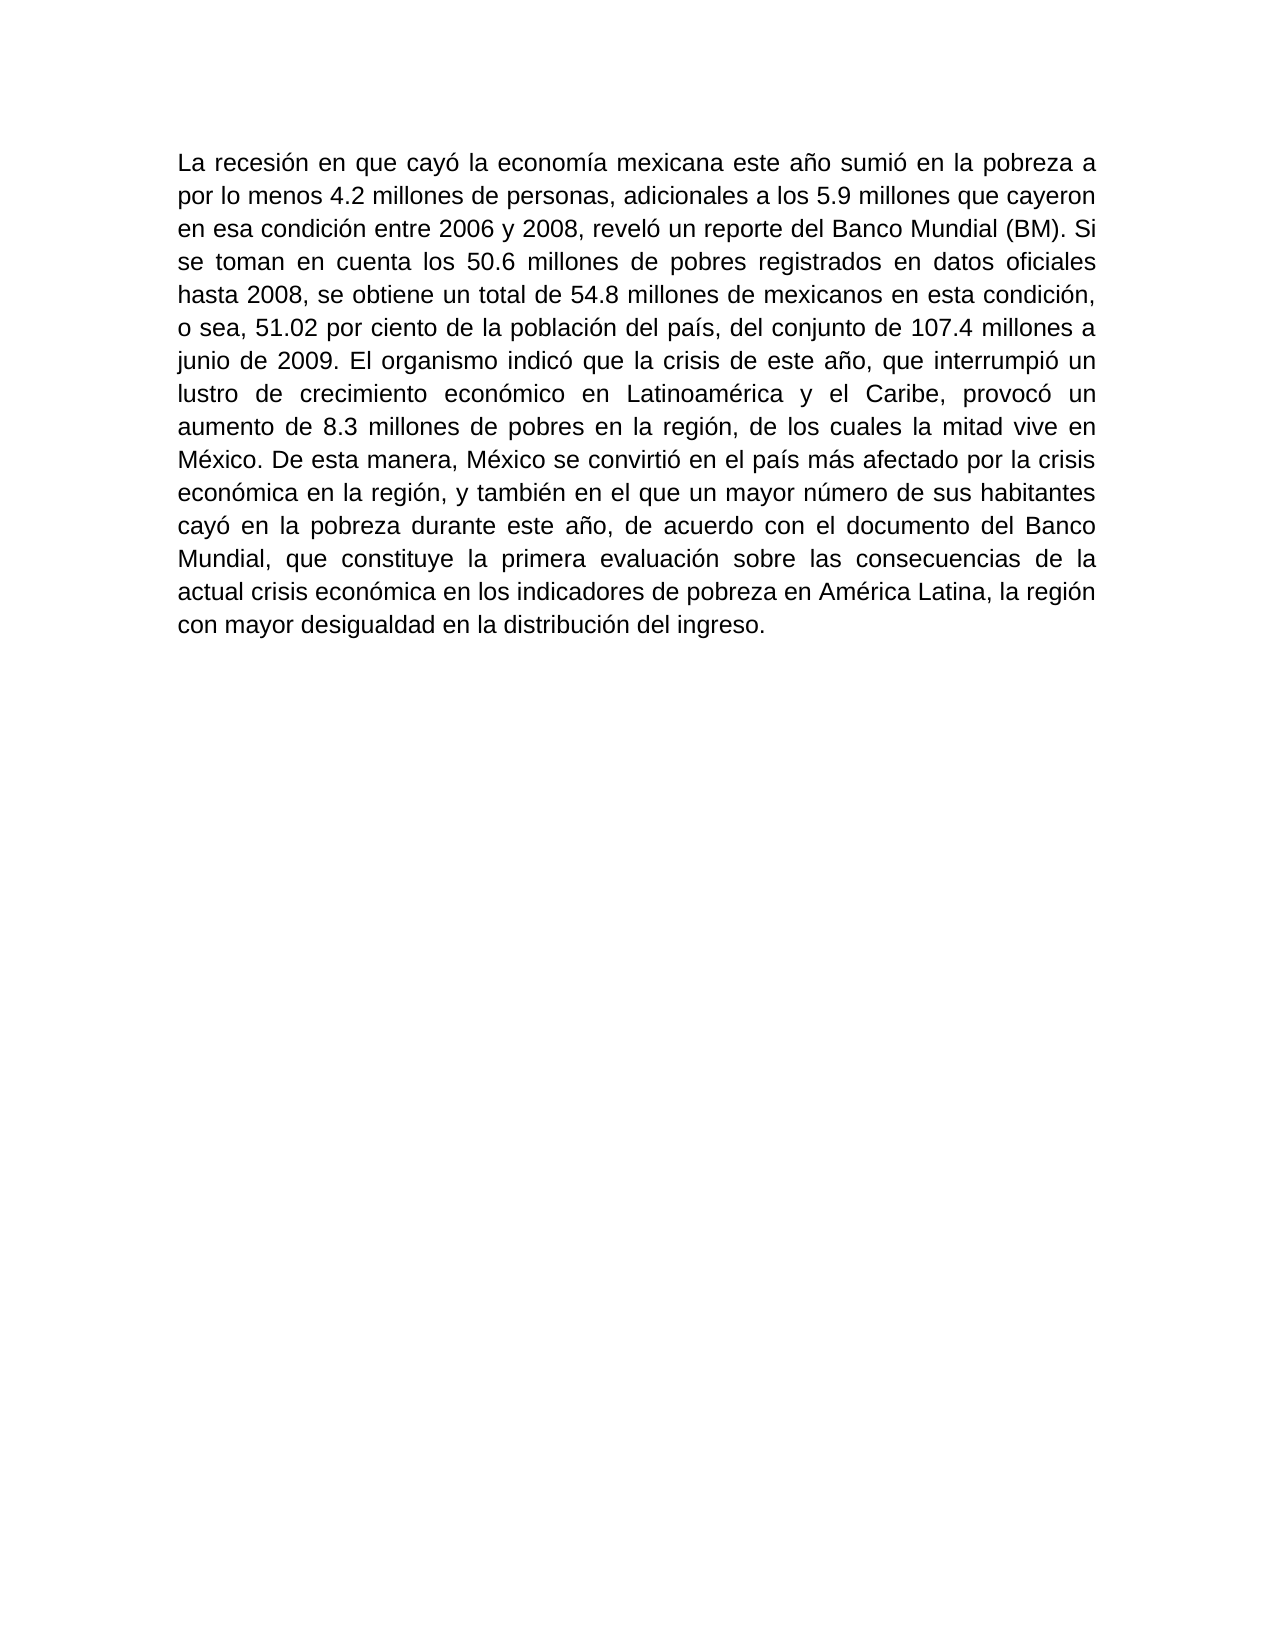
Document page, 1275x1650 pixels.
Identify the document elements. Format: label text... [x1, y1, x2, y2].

text La recesión en que cayó la economía mexicana este año sumió en la pobreza a por lo menos 4.2 millones de personas, adicionales a los 5.9 millones que cayeron en esa condición entre 2006 y 2008, reveló un reporte del Banco Mundial (BM). Si se toman en cuenta los 50.6 millones de pobres registrados en datos oficiales hasta 2008, se obtiene un total de 54.8 millones de mexicanos en esta condición, o sea, 51.02 por ciento de la población del país, del conjunto de 107.4 millones a junio de 2009. El organismo indicó que la crisis de este año, que interrumpió un lustro de crecimiento económico en Latinoamérica y el Caribe, provocó un aumento de 8.3 millones de pobres en la región, de los cuales la mitad vive en México. De esta manera, México se convirtió en el país más afectado por la crisis económica en la región, y también en el que un mayor número de sus habitantes cayó en la pobreza durante este año, de acuerdo con el documento del Banco Mundial, que constituye la primera evaluación sobre las consecuencias de la actual crisis económica en los indicadores de pobreza en América Latina, la región con mayor desigualdad en la distribución del ingreso. [177, 148, 1098, 639]
